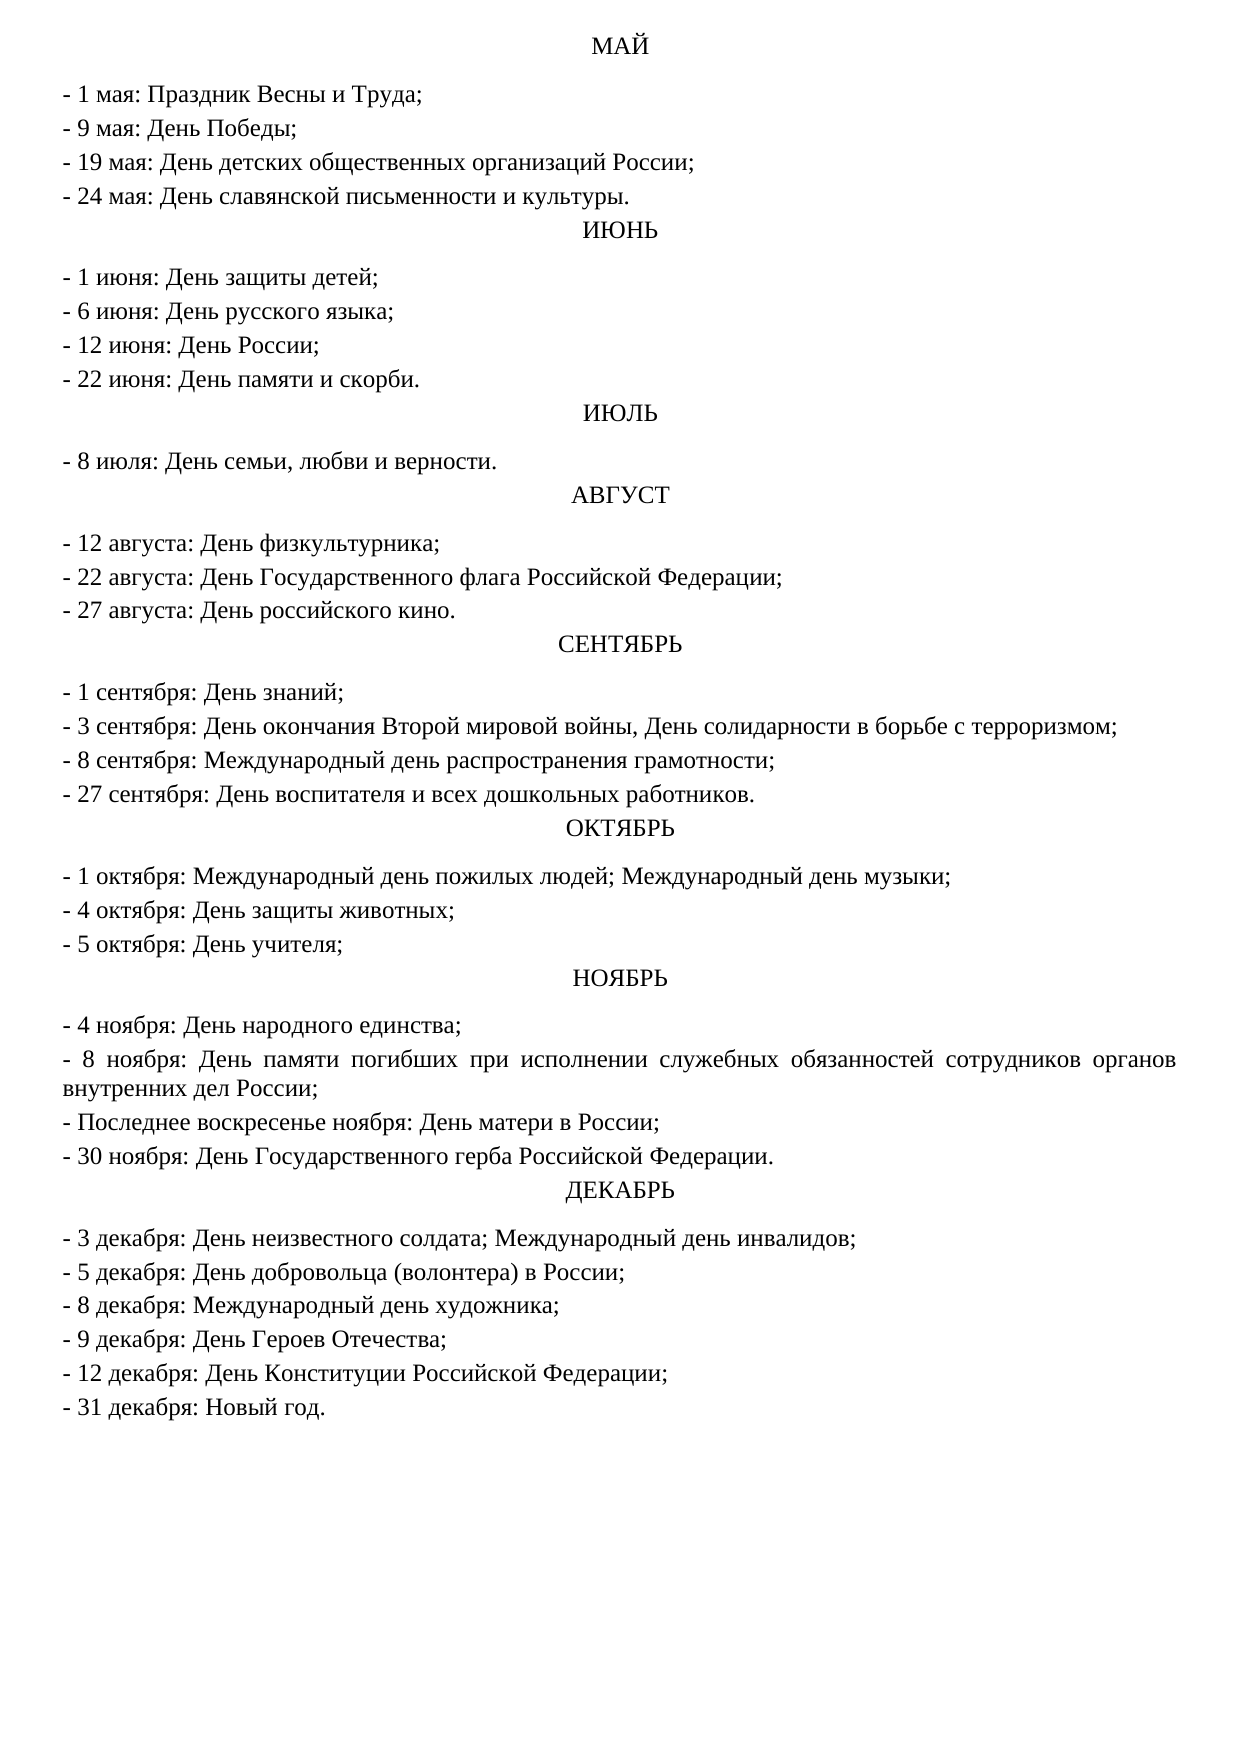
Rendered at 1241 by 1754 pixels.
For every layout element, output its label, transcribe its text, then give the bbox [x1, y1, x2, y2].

text - 27 августа: День российского кино. [62, 596, 1178, 624]
text - 8 июля: День семьи, любви и верности. [62, 446, 1178, 475]
text - 6 июня: День русского языка; [62, 296, 1178, 325]
text ДЕКАБРЬ [62, 1175, 1178, 1204]
text - 22 июня: День памяти и скорби. [62, 364, 1178, 393]
text - 1 октября: Международный день пожилых людей; Международный день музыки; [62, 861, 1178, 889]
text ОКТЯБРЬ [62, 813, 1178, 842]
text - 19 мая: День детских общественных организаций России; [62, 147, 1178, 176]
text - 12 июня: День России; [62, 330, 1178, 359]
text - 5 декабря: День добровольца (волонтера) в России; [62, 1257, 1178, 1285]
text - 27 сентября: День воспитателя и всех дошкольных работников. [62, 779, 1178, 808]
text - 22 августа: День Государственного флага Российской Федерации; [62, 562, 1178, 590]
text - 1 мая: Праздник Весны и Труда; [62, 79, 1178, 108]
text - 9 декабря: День Героев Отечества; [62, 1324, 1178, 1353]
text - 3 сентября: День окончания Второй мировой войны, День солидарности в борьбе с терроризмом; [62, 711, 1178, 740]
text - 3 декабря: День неизвестного солдата; Международный день инвалидов; [62, 1223, 1178, 1251]
text - 4 ноября: День народного единства; [62, 1010, 1178, 1039]
text - 24 мая: День славянской письменности и культуры. [62, 181, 1178, 209]
text АВГУСТ [62, 480, 1178, 509]
text - 8 сентября: Международный день распространения грамотности; [62, 745, 1178, 774]
text - 8 ноября: День памяти погибших при исполнении служебных обязанностей сотрудников органов внутренних дел России; [62, 1044, 1178, 1102]
text ИЮНЬ [62, 215, 1178, 243]
text - 4 октября: День защиты животных; [62, 895, 1178, 923]
text - 12 августа: День физкультурника; [62, 528, 1178, 556]
text - 12 декабря: День Конституции Российской Федерации; [62, 1358, 1178, 1387]
text СЕНТЯБРЬ [62, 629, 1178, 658]
text - 1 июня: День защиты детей; [62, 262, 1178, 291]
text - 31 декабря: Новый год. [62, 1392, 1178, 1421]
text - 30 ноября: День Государственного герба Российской Федерации. [62, 1141, 1178, 1170]
text МАЙ [62, 31, 1178, 60]
text ИЮЛЬ [62, 398, 1178, 427]
text НОЯБРЬ [62, 963, 1178, 991]
text - Последнее воскресенье ноября: День матери в России; [62, 1107, 1178, 1136]
text - 1 сентября: День знаний; [62, 677, 1178, 706]
text - 9 мая: День Победы; [62, 113, 1178, 142]
text - 5 октября: День учителя; [62, 929, 1178, 957]
text - 8 декабря: Международный день художника; [62, 1291, 1178, 1319]
